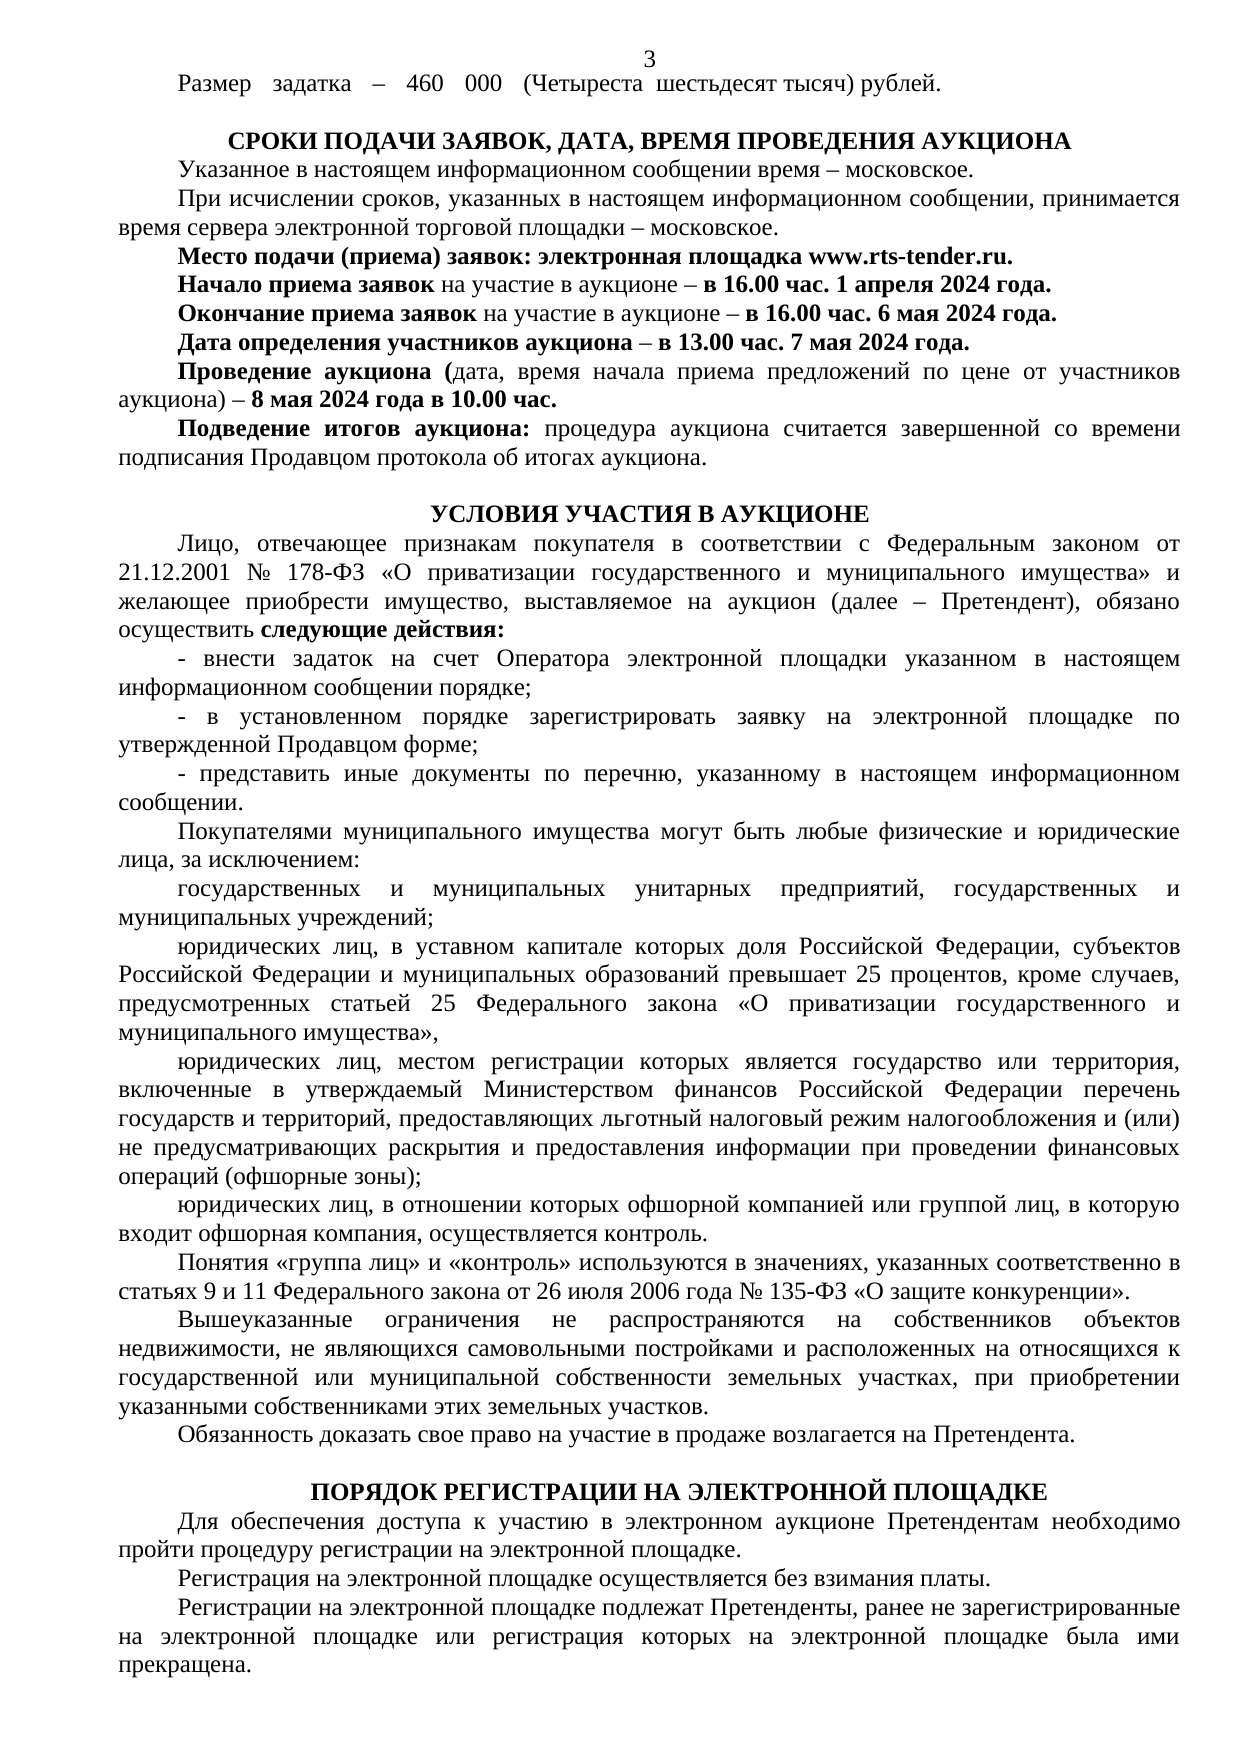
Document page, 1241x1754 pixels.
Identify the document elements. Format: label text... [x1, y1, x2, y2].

text Вышеуказанные ограничения не распространяются на собственников объектов недвижимости, не являющихся самовольными постройками и расположенных на относящихся к государственной или муниципальной собственности земельных участках, при приобретении указанными собственниками этих земельных участков. [118, 1304, 1181, 1419]
text Дата определения участников аукциона – в 13.00 час. 7 мая 2024 года. [118, 327, 1181, 356]
text Сроки подачи заявок, дата, время проведения аукциона [118, 126, 1181, 154]
text Окончание приема заявок на участие в аукционе – в 16.00 час. 6 мая 2024 года. [118, 298, 1181, 327]
text Регистрация на электронной площадке осуществляется без взимания платы. [118, 1563, 1181, 1592]
text государственных и муниципальных унитарных предприятий, государственных и муниципальных учреждений; [118, 873, 1181, 931]
text Порядок регистрации на электронной площадке [118, 1477, 1181, 1506]
text Лицо, отвечающее признакам покупателя в соответствии с Федеральным законом от 21.12.2001 № 178-ФЗ «О приватизации государственного и муниципального имущества» и желающее приобрести имущество, выставляемое на аукцион (далее – Претендент), обязано осуществить следующие действия: [118, 528, 1181, 643]
text Размер задатка – 460 000 (Четыреста шестьдесят тысяч) рублей. [118, 68, 1181, 97]
text Указанное в настоящем информационном сообщении время – московское. [118, 154, 1181, 183]
text Понятия «группа лиц» и «контроль» используются в значениях, указанных соответственно в статьях 9 и 11 Федерального закона от 26 июля 2006 года № 135-ФЗ «О защите конкуренции». [118, 1247, 1181, 1304]
text Место подачи (приема) заявок: электронная площадка www.rts-tender.ru. [118, 241, 1181, 269]
text Условия участия в аукционе [118, 499, 1181, 528]
text При исчислении сроков, указанных в настоящем информационном сообщении, принимается время сервера электронной торговой площадки – московское. [118, 183, 1181, 241]
text Подведение итогов аукциона: процедура аукциона считается завершенной со времени подписания Продавцом протокола об итогах аукциона. [118, 413, 1181, 471]
text Для обеспечения доступа к участию в электронном аукционе Претендентам необходимо пройти процедуру регистрации на электронной площадке. [118, 1506, 1181, 1563]
text юридических лиц, в уставном капитале которых доля Российской Федерации, субъектов Российской Федерации и муниципальных образований превышает 25 процентов, кроме случаев, предусмотренных статьей 25 Федерального закона «О приватизации государственного и муниципального имущества», [118, 931, 1181, 1046]
text - в установленном порядке зарегистрировать заявку на электронной площадке по утвержденной Продавцом форме; [118, 701, 1181, 758]
text юридических лиц, в отношении которых офшорной компанией или группой лиц, в которую входит офшорная компания, осуществляется контроль. [118, 1189, 1181, 1247]
text - внести задаток на счет Оператора электронной площадки указанном в настоящем информационном сообщении порядке; [118, 643, 1181, 701]
text Регистрации на электронной площадке подлежат Претенденты, ранее не зарегистрированные на электронной площадке или регистрация которых на электронной площадке была ими прекращена. [118, 1592, 1181, 1678]
text Проведение аукциона (дата, время начала приема предложений по цене от участников аукциона) – 8 мая 2024 года в 10.00 час. [118, 356, 1181, 413]
text Покупателями муниципального имущества могут быть любые физические и юридические лица, за исключением: [118, 816, 1181, 873]
text Обязанность доказать свое право на участие в продаже возлагается на Претендента. [118, 1419, 1181, 1448]
text юридических лиц, местом регистрации которых является государство или территория, включенные в утверждаемый Министерством финансов Российской Федерации перечень государств и территорий, предоставляющих льготный налоговый режим налогообложения и (или) не предусматривающих раскрытия и предоставления информации при проведении финансовых операций (офшорные зоны); [118, 1046, 1181, 1189]
text Начало приема заявок на участие в аукционе – в 16.00 час. 1 апреля 2024 года. [118, 269, 1181, 298]
text - представить иные документы по перечню, указанному в настоящем информационном сообщении. [118, 758, 1181, 816]
